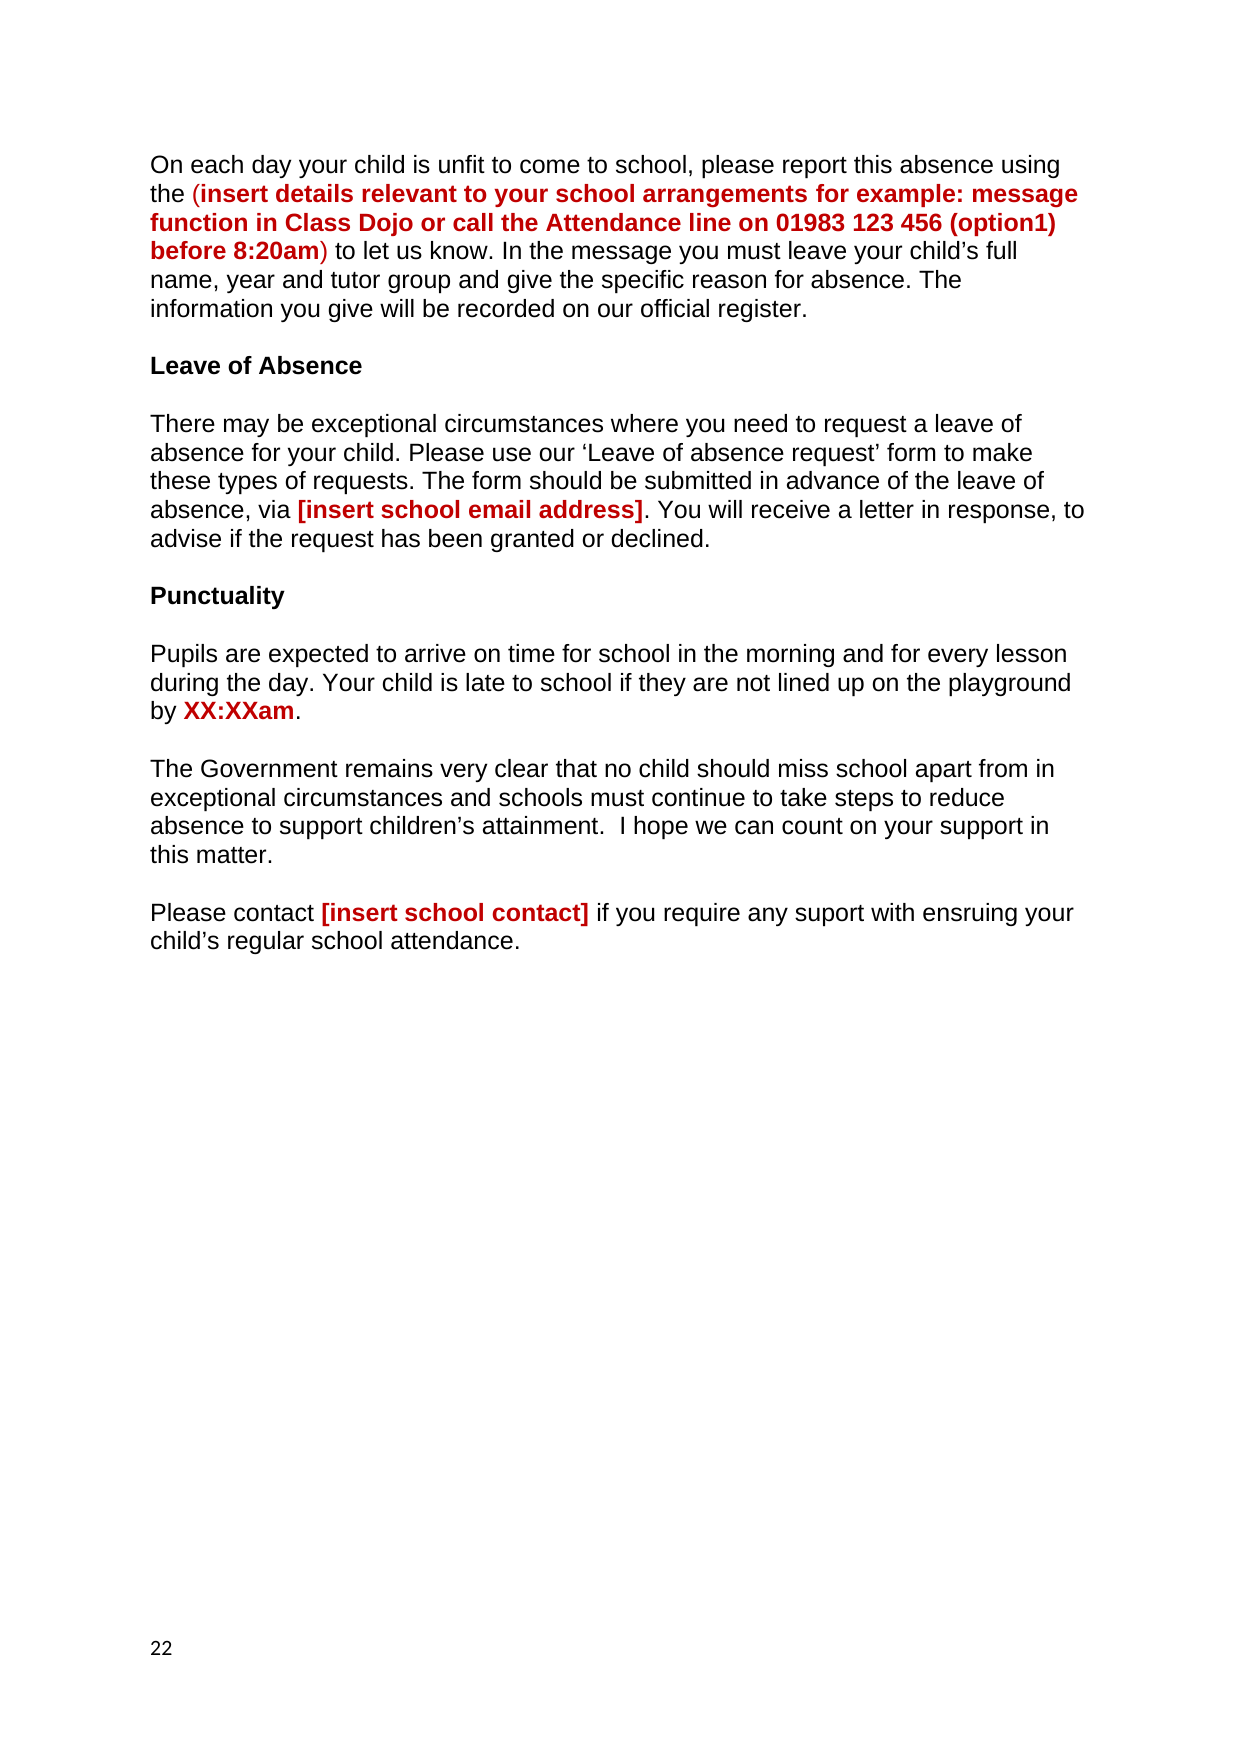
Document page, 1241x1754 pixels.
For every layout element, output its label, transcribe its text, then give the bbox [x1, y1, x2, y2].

text Please contact [insert school contact] if you require any suport with ensruing your child’s regular school attendance. [150, 897, 1090, 955]
text The Government remains very clear that no child should miss school apart from in exceptional circumstances and schools must continue to take steps to reduce absence to support children’s attainment. I hope we can count on your support in this matter. [150, 754, 1090, 869]
text On each day your child is unfit to come to school, please report this absence using the (insert details relevant to your school arrangements for example: message function in Class Dojo or call the Attendance line on 01983 123 456 (option1) before 8:20am) to let us know. In the message you must leave your child’s full name, year and tutor group and give the specific reason for absence. The information you give will be recorded on our official register. [150, 150, 1090, 322]
text Pupils are expected to arrive on time for school in the morning and for every lesson during the day. Your child is late to school if they are not lined up on the playground by XX:XXam. [150, 639, 1090, 725]
text There may be exceptional circumstances where you need to request a leave of absence for your child. Please use our ‘Leave of absence request’ form to make these types of requests. The form should be submitted in advance of the leave of absence, via [insert school email address]. You will receive a letter in response, to advise if the request has been granted or declined. [150, 409, 1090, 552]
text Punctuality [150, 581, 1090, 610]
text Leave of Absence [150, 351, 1090, 380]
